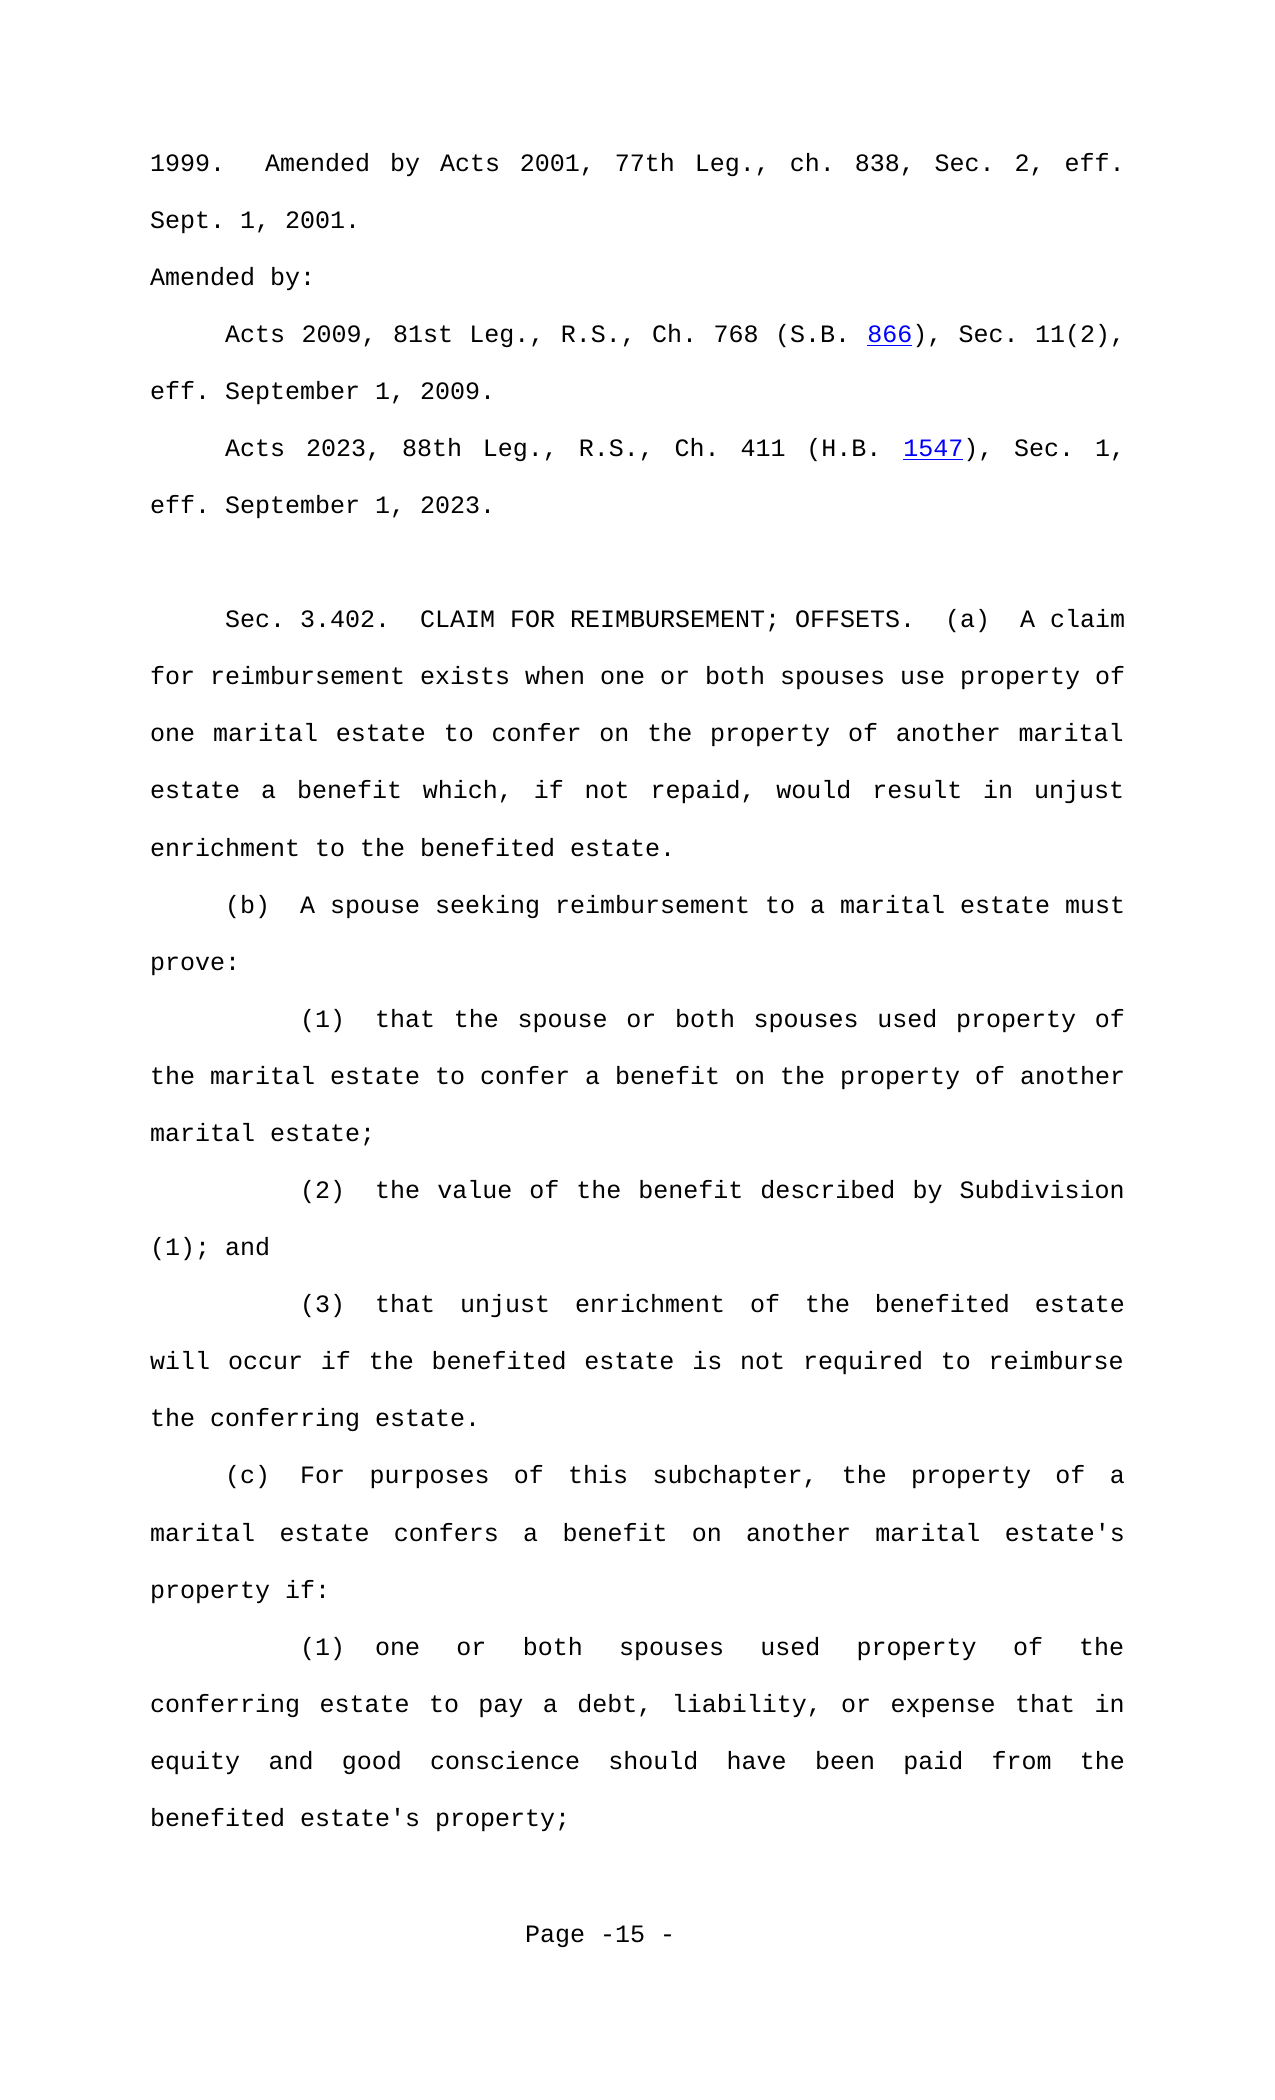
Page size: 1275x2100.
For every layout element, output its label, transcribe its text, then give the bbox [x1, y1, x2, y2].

text (1) one or both spouses used property of the conferring estate to pay a debt, liability, or expense that in equity and good conscience should have been paid from the benefited estate's property; [150, 1634, 1125, 1834]
text Sec. 3.402. CLAIM FOR REIMBURSEMENT; OFFSETS. (a) A claim for reimbursement exists when one or both spouses use property of one marital estate to confer on the property of another marital estate a benefit which, if not repaid, would result in unjust enrichment to the benefited estate. [150, 607, 1125, 863]
text Acts 2009, 81st Leg., R.S., Ch. 768 (S.B. 866), Sec. 11(2), eff. September 1, 2009. [150, 321, 1125, 407]
text Acts 2023, 88th Leg., R.S., Ch. 411 (H.B. 1547), Sec. 1, eff. September 1, 2023. [150, 435, 1125, 521]
text (3) that unjust enrichment of the benefited estate will occur if the benefited estate is not required to reimburse the conferring estate. [150, 1292, 1125, 1434]
text (c) For purposes of this subchapter, the property of a marital estate confers a benefit on another marital estate's property if: [150, 1463, 1125, 1606]
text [150, 150, 1125, 236]
text (2) the value of the benefit described by Subdivision (1); and [150, 1177, 1125, 1263]
text Amended by: [150, 264, 1125, 293]
text (1) that the spouse or both spouses used property of the marital estate to confer a benefit on the property of another marital estate; [150, 1006, 1125, 1149]
text (b) A spouse seeking reimbursement to a marital estate must prove: [150, 892, 1125, 978]
